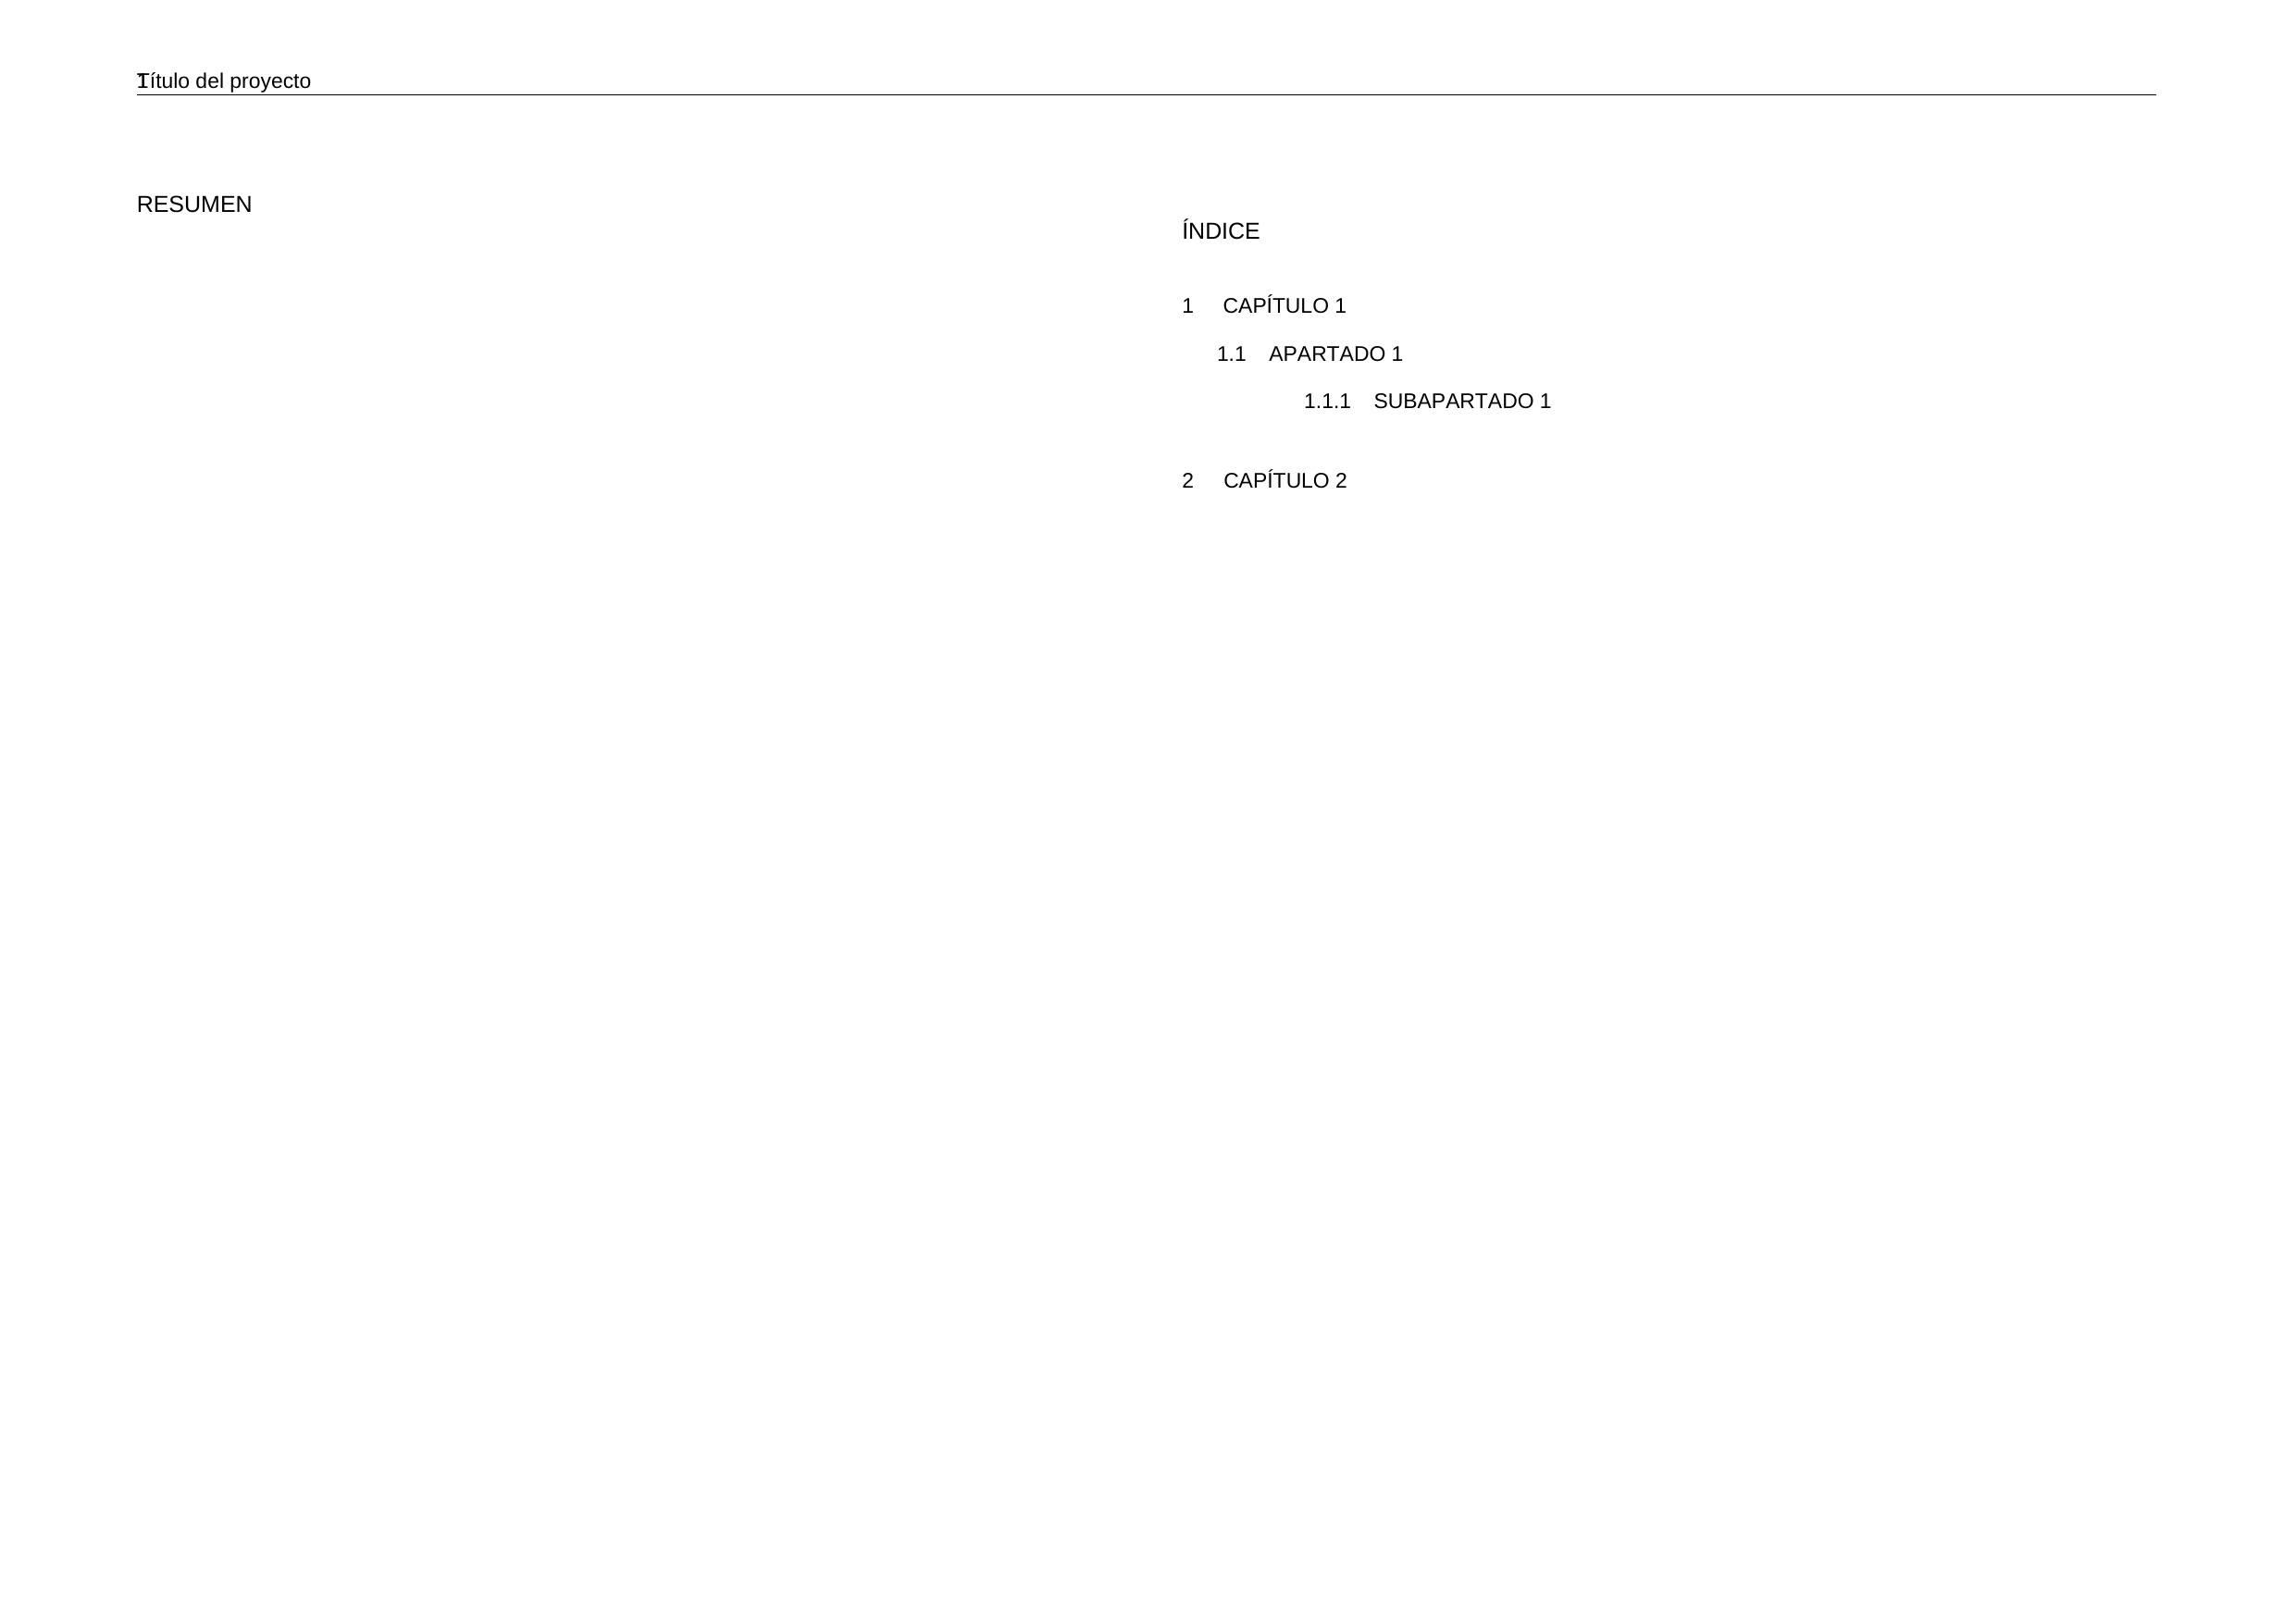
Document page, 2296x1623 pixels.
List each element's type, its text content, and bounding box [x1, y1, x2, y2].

subtitle APARTADO 1 [1217, 341, 2159, 365]
subtitle CAPÍTULO 1 [1182, 293, 2159, 317]
subtitle CAPÍTULO 2 [1182, 468, 2159, 493]
text RESUMEN [137, 191, 1113, 217]
text ÍNDICE [1182, 217, 2159, 243]
subtitle SUBAPARTADO 1 [1304, 389, 2159, 413]
